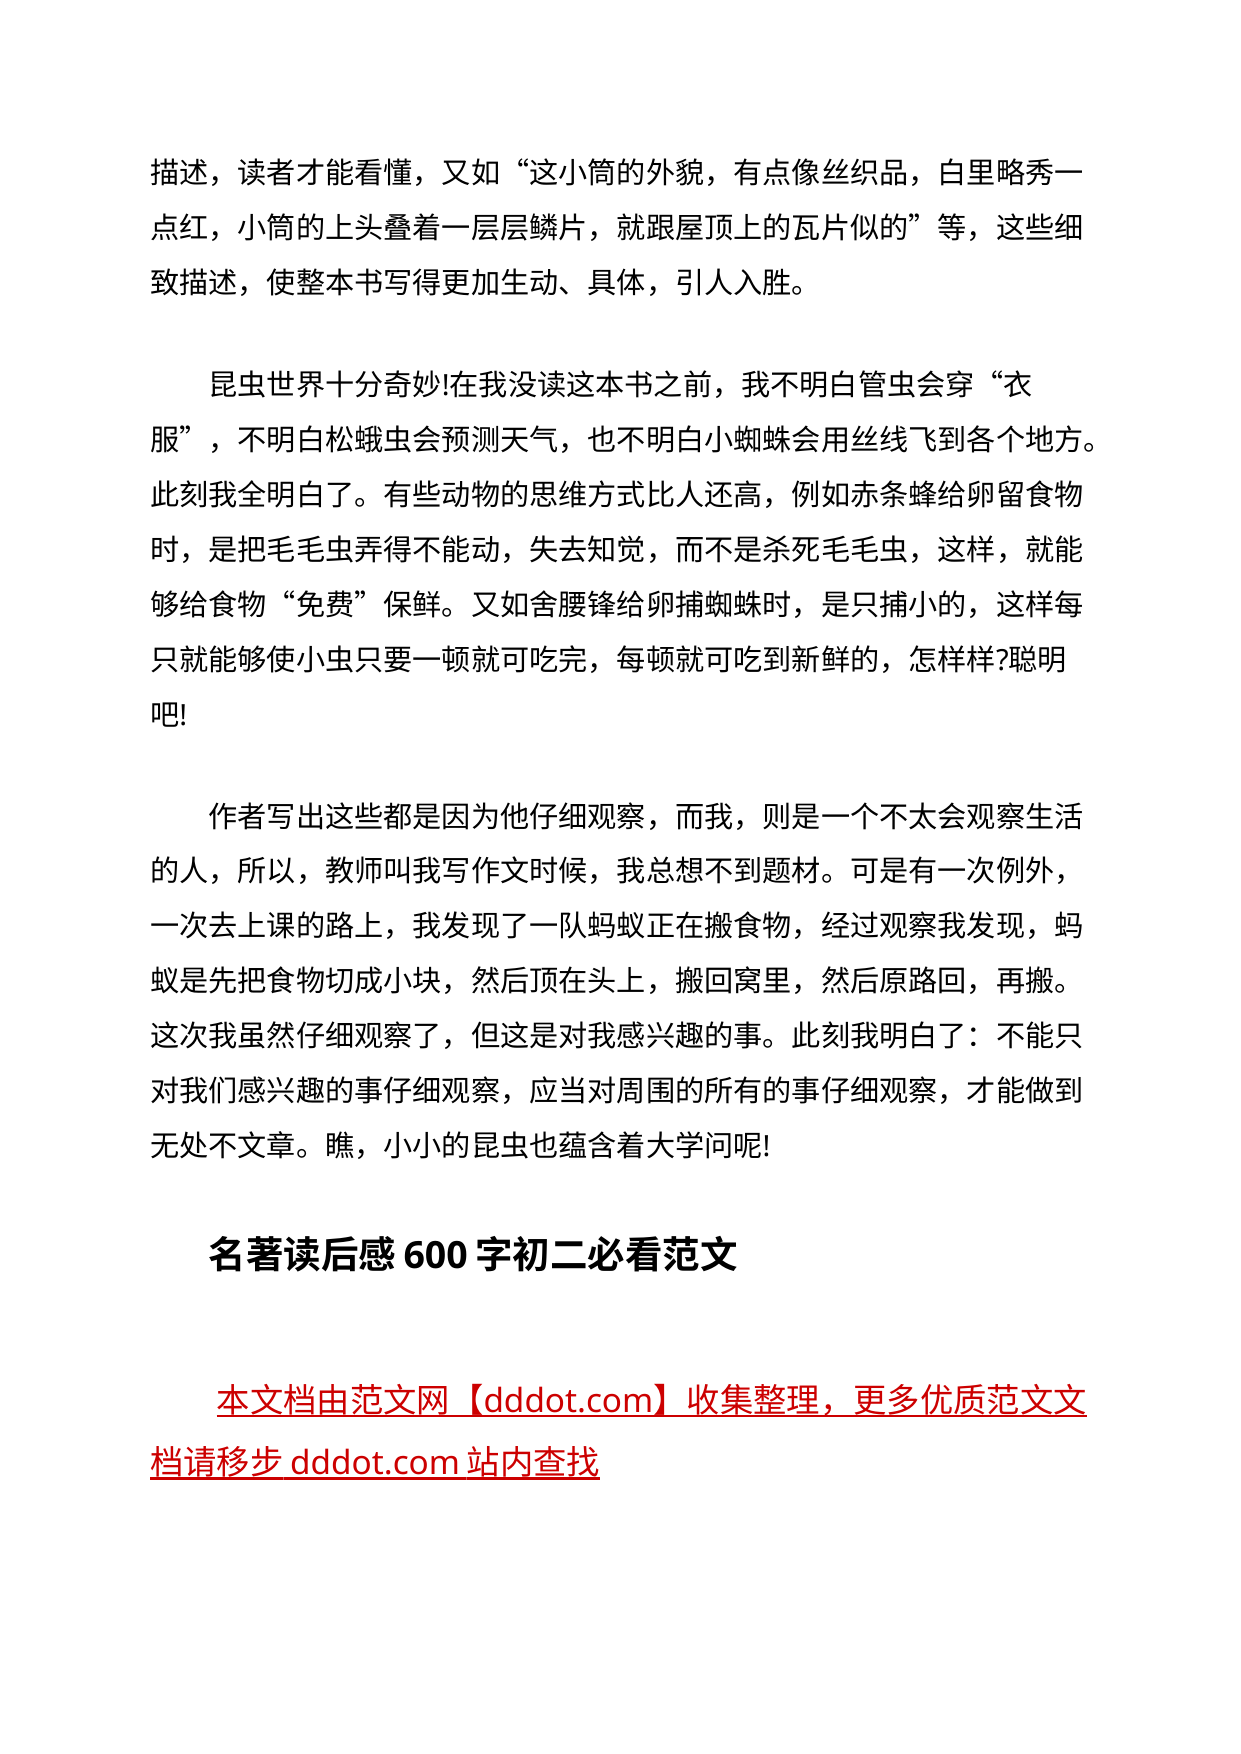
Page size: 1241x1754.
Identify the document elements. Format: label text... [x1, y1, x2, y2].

text 名著读后感600字初二必看范文 [150, 1224, 1090, 1279]
text 作者写出这些都是因为他仔细观察，而我，则是一个不太会观察生活的人，所以，教师叫我写作文时候，我总想不到题材。可是有一次例外，一次去上课的路上，我发现了一队蚂蚁正在搬食物，经过观察我发现，蚂蚁是先把食物切成小块，然后顶在头上，搬回窝里，然后原路回，再搬。这次我虽然仔细观察了，但这是对我感兴趣的事。此刻我明白了：不能只对我们感兴趣的事仔细观察，应当对周围的所有的事仔细观察，才能做到无处不文章。瞧，小小的昆虫也蕴含着大学问呢! [150, 793, 1090, 1165]
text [150, 150, 1090, 302]
text 昆虫世界十分奇妙!在我没读这本书之前，我不明白管虫会穿“衣服”，不明白松蛾虫会预测天气，也不明白小蜘蛛会用丝线飞到各个地方。此刻我全明白了。有些动物的思维方式比人还高，例如赤条蜂给卵留食物时，是把毛毛虫弄得不能动，失去知觉，而不是杀死毛毛虫，这样，就能够给食物“免费”保鲜。又如舍腰锋给卵捕蜘蛛时，是只捕小的，这样每只就能够使小虫只要一顿就可吃完，每顿就可吃到新鲜的，怎样样?聪明吧! [150, 362, 1090, 733]
text 本文档由范文网【dddot.com】收集整理，更多优质范文文档请移步dddot.com站内查找 [150, 1373, 1090, 1484]
